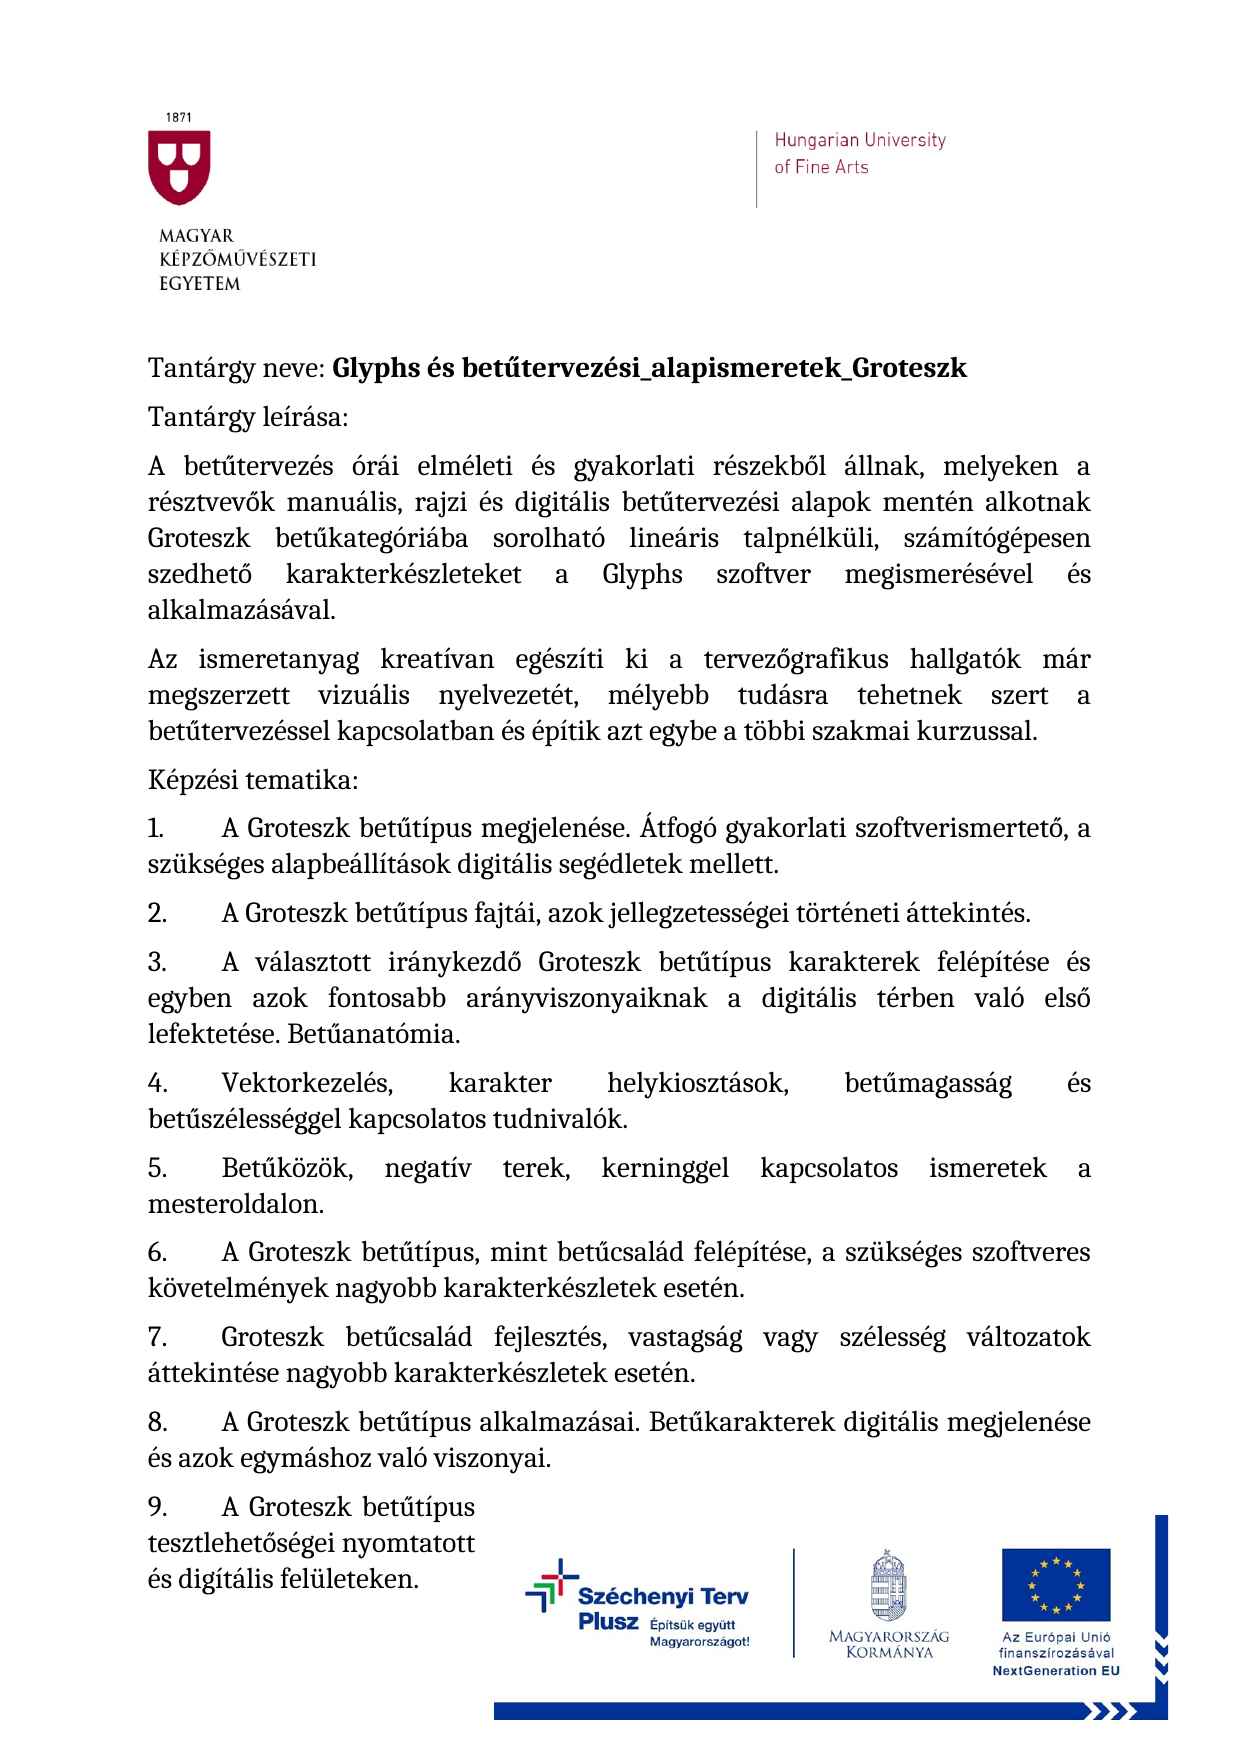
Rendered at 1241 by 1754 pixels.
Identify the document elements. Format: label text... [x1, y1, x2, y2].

text 7. Groteszk betűcsalád fejlesztés, vastagság vagy szélesség változatok áttekintése nagyobb karakterkészletek esetén. [148, 1320, 1093, 1390]
text 4. Vektorkezelés, karakter helykiosztások, betűmagasság és betűszélességgel kapcsolatos tudnivalók. [148, 1066, 1093, 1136]
text A betűtervezés órái elméleti és gyakorlati részekből állnak, melyeken a résztvevők manuális, rajzi és digitális betűtervezési alapok mentén alkotnak Groteszk betűkategóriába sorolható lineáris talpnélküli, számítógépesen szedhető karakterkészleteket a Glyphs szoftver megismerésével és alkalmazásával. [148, 449, 1093, 627]
text Képzési tematika: [148, 763, 1093, 796]
text 2. A Groteszk betűtípus fajtái, azok jellegzetességei történeti áttekintés. [148, 896, 1093, 930]
text 6. A Groteszk betűtípus, mint betűcsalád felépítése, a szükséges szoftveres követelmények nagyobb karakterkészletek esetén. [148, 1236, 1093, 1305]
text 5. Betűközök, negatív terek, kerninggel kapcsolatos ismeretek a mesteroldalon. [148, 1151, 1093, 1220]
picture [0, 15, 1236, 331]
text 3. A választott iránykezdő Groteszk betűtípus karakterek felépítése és egyben azok fontosabb arányviszonyaiknak a digitális térben való első lefektetése. Betűanatómia. [148, 945, 1093, 1051]
text Tantárgy leírása: [148, 400, 1093, 434]
text Tantárgy neve: Glyphs és betűtervezési_alapismeretek_Groteszk [148, 331, 1093, 385]
picture [493, 1515, 1167, 1719]
text 1. A Groteszk betűtípus megjelenése. Átfogó gyakorlati szoftverismertető, a szükséges alapbeállítások digitális segédletek mellett. [148, 812, 1093, 881]
text 8. A Groteszk betűtípus alkalmazásai. Betűkarakterek digitális megjelenése és azok egymáshoz való viszonyai. [148, 1405, 1093, 1475]
text Az ismeretanyag kreatívan egészíti ki a tervezőgrafikus hallgatók már megszerzett vizuális nyelvezetét, mélyebb tudásra tehetnek szert a betűtervezéssel kapcsolatban és építik azt egybe a többi szakmai kurzussal. [148, 642, 1093, 748]
